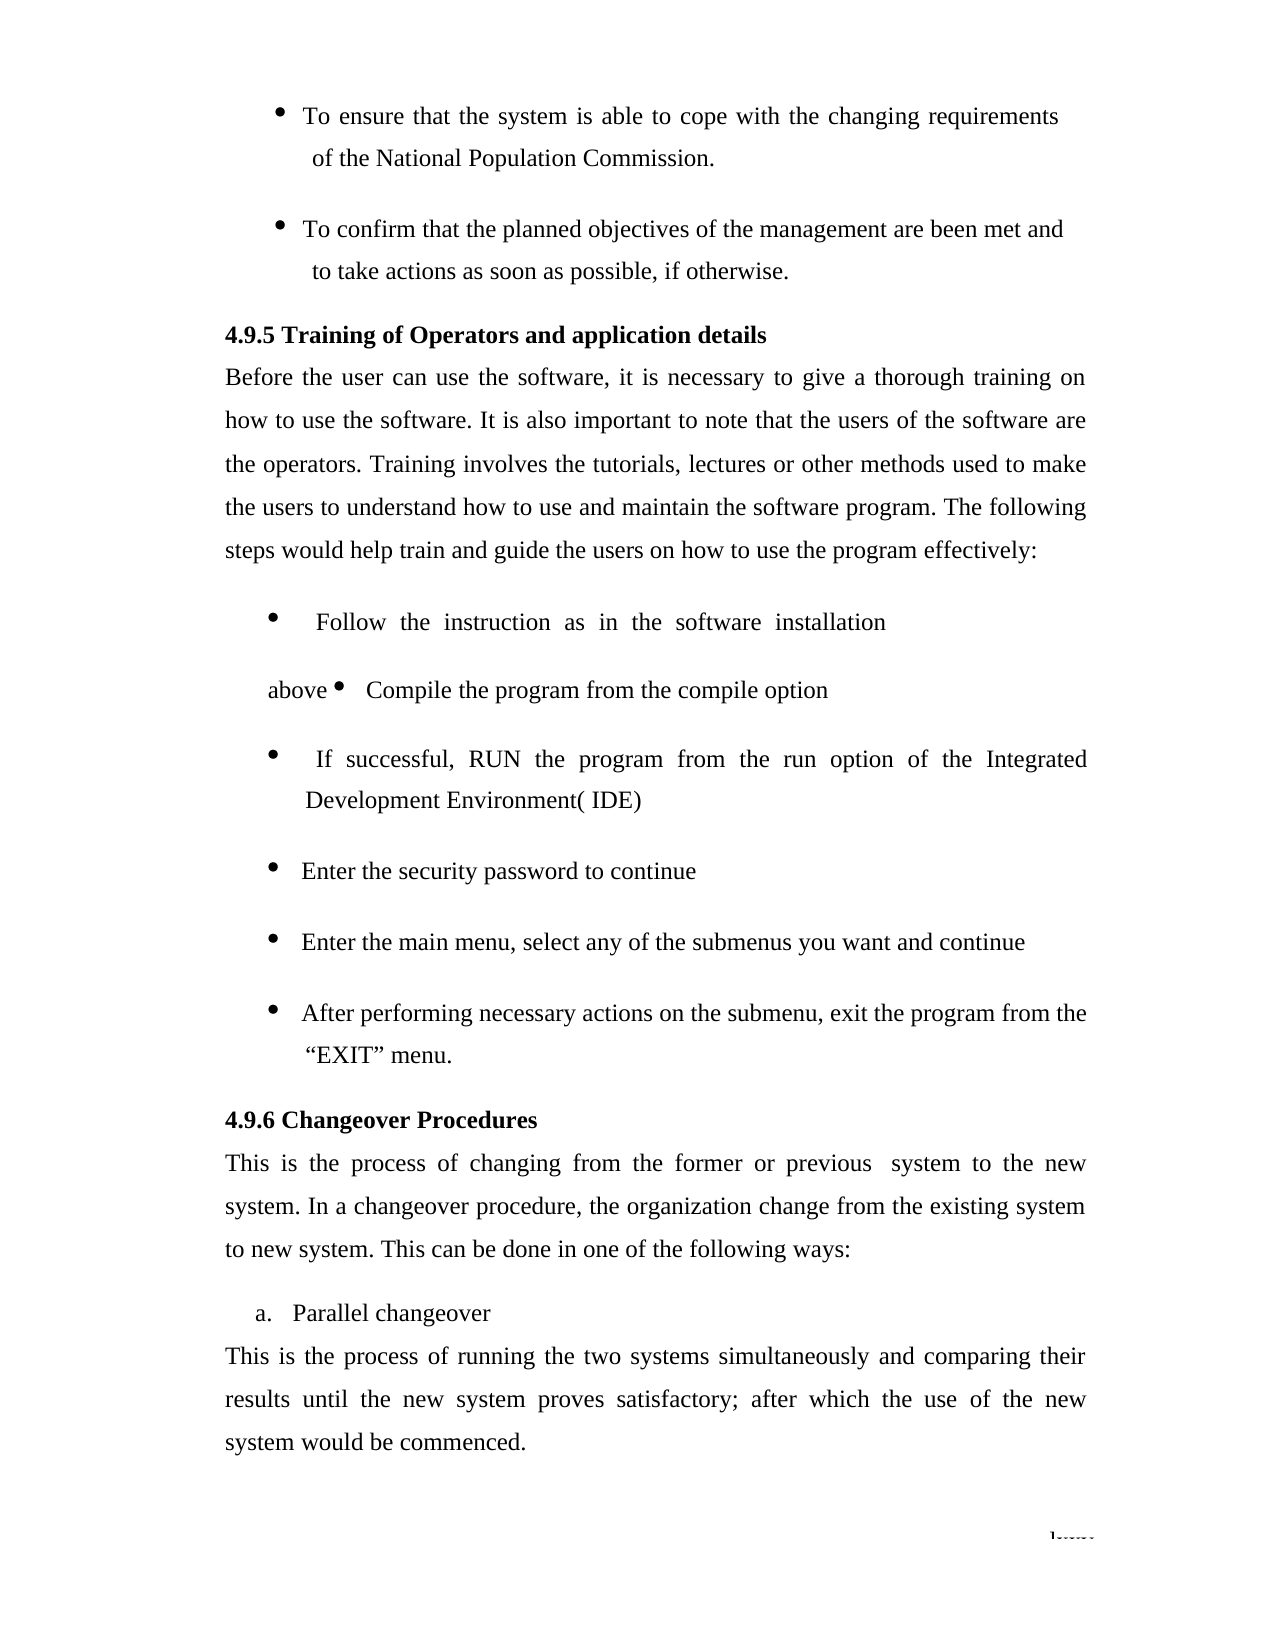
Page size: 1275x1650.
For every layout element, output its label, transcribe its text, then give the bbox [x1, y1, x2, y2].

text Enter the main menu, select any of the submenus you want and continue [268, 920, 1231, 956]
text Follow the instruction as in the software installation above Compile the program from the compile option [268, 599, 886, 704]
text If successful, RUN the program from the run option of the Integrated Development Environment( IDE) [268, 736, 1087, 814]
text After performing necessary actions on the submenu, exit the program from the “EXIT” menu. [268, 991, 1087, 1069]
picture [333, 667, 357, 699]
text To confirm that the planned objectives of the management are been met and to take actions as soon as possible, if otherwise. [274, 207, 1087, 284]
text To ensure that the system is able to cope with the changing requirements of the National Population Commission. [274, 94, 1087, 172]
subtitle Changeover Procedures [225, 1105, 1231, 1133]
picture [267, 920, 291, 951]
picture [274, 93, 298, 125]
subtitle Training of Operators and application details [225, 320, 1231, 349]
text This is the process of running the two systems simultaneously and comparing their results until the new system proves satisfactory; after which the use of the new system would be commenced. [225, 1341, 1087, 1456]
picture [267, 736, 291, 767]
picture [267, 848, 291, 880]
picture [274, 206, 298, 238]
picture [267, 599, 291, 630]
list Parallel changeover [255, 1298, 1231, 1326]
text Before the user can use the software, it is necessary to give a thorough training on how to use the software. It is also important to note that the users of the software are the operators. Training involves the tutorials, lectures or other methods used to make the users to understand how to use and maintain the software program. The following steps would help train and guide the users on how to use the program effectively: [225, 362, 1087, 564]
picture [267, 991, 291, 1022]
text This is the process of changing from the former or previous system to the new system. In a changeover procedure, the organization change from the existing system to new system. This can be done in one of the following ways: [225, 1148, 1087, 1263]
text Enter the security password to continue [268, 849, 1231, 885]
